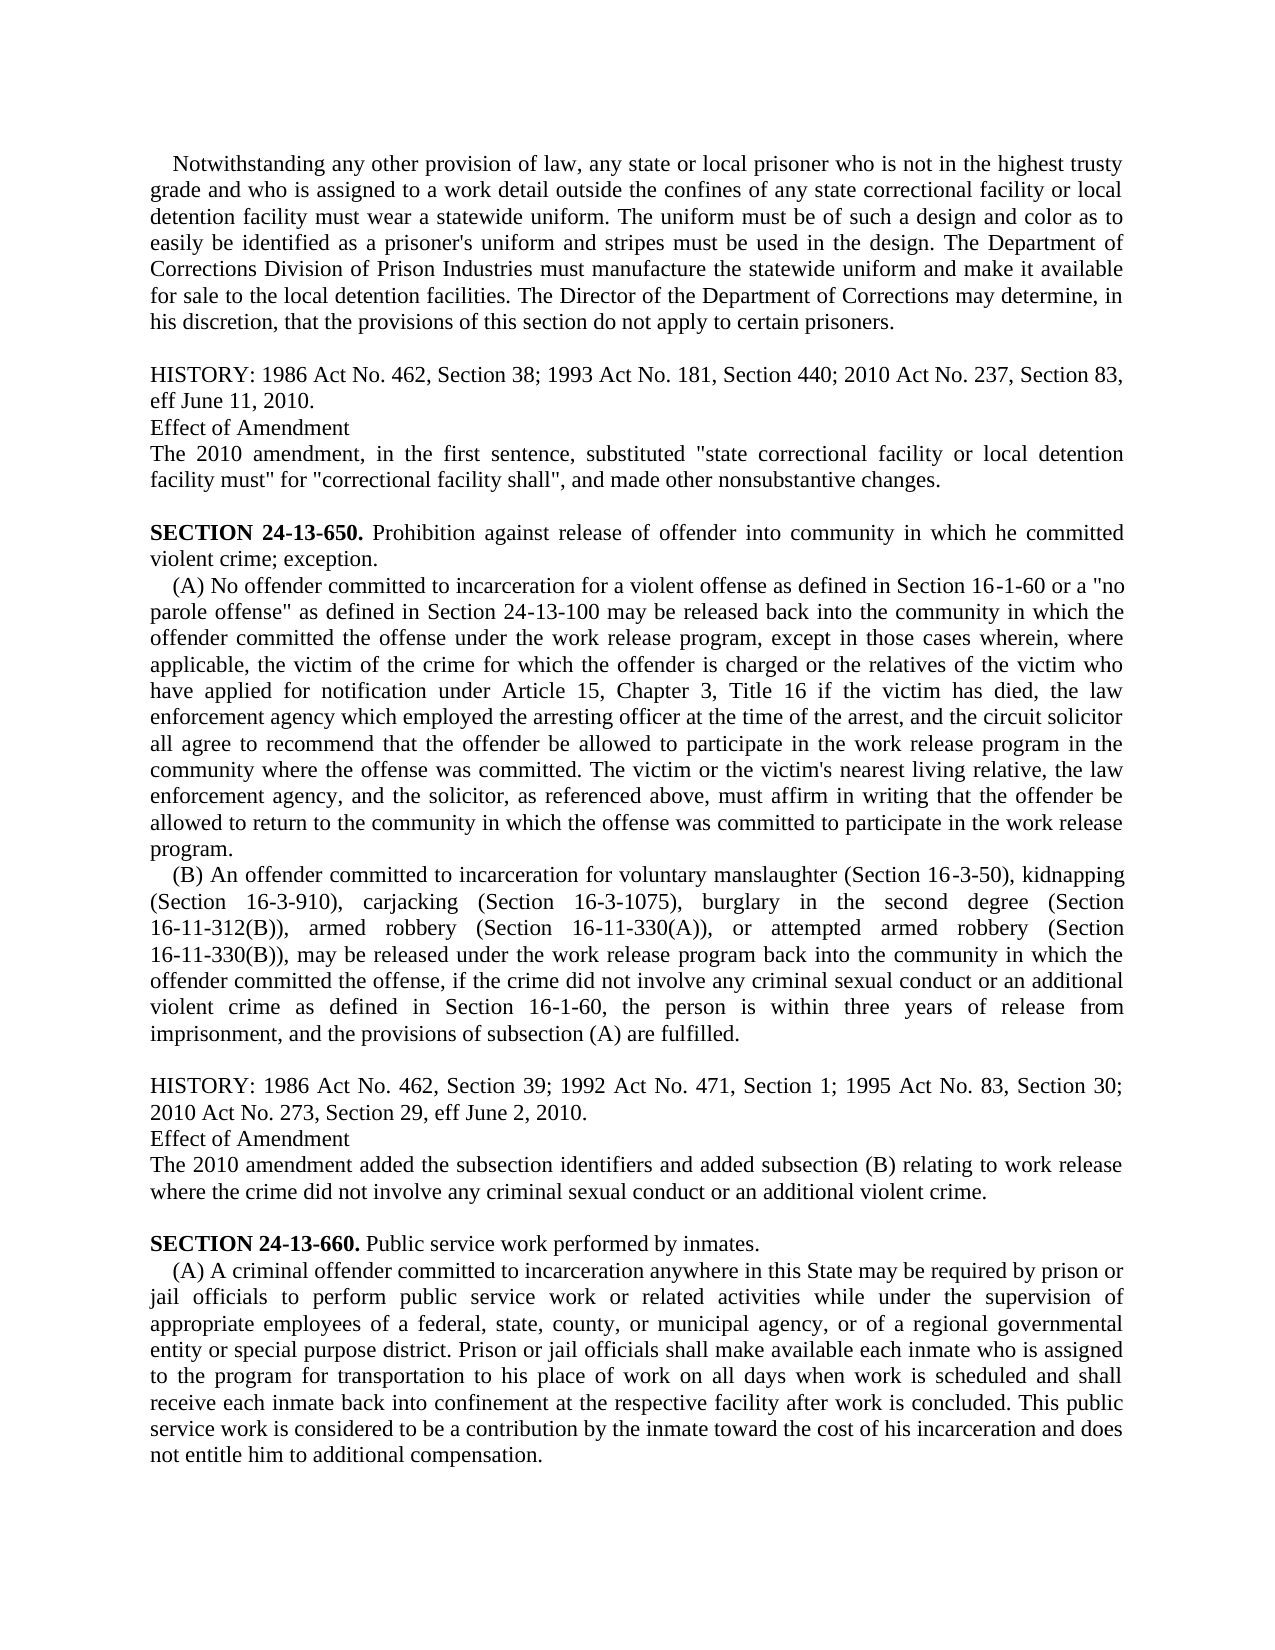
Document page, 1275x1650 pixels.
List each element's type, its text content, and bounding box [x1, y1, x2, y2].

text SECTION 24-13-660. Public service work performed by inmates. [150, 1231, 1125, 1257]
text Effect of Amendment [150, 1125, 1125, 1151]
text The 2010 amendment, in the first sentence, substituted "state correctional facility or local detention facility must" for "correctional facility shall", and made other nonsubstantive changes. [150, 440, 1125, 493]
text Effect of Amendment [150, 413, 1125, 440]
text (A) No offender committed to incarceration for a violent offense as defined in Section 16-1-60 or a "no parole offense" as defined in Section 24-13-100 may be released back into the community in which the offender committed the offense under the work release program, except in those cases wherein, where applicable, the victim of the crime for which the offender is charged or the relatives of the victim who have applied for notification under Article 15, Chapter 3, Title 16 if the victim has died, the law enforcement agency which employed the arresting officer at the time of the arrest, and the circuit solicitor all agree to recommend that the offender be allowed to participate in the work release program in the community where the offense was committed. The victim or the victim's nearest living relative, the law enforcement agency, and the solicitor, as referenced above, must affirm in writing that the offender be allowed to return to the community in which the offense was committed to participate in the work release program. [150, 572, 1125, 862]
text The 2010 amendment added the subsection identifiers and added subsection (B) relating to work release where the crime did not involve any criminal sexual conduct or an additional violent crime. [150, 1151, 1125, 1204]
text (B) An offender committed to incarceration for voluntary manslaughter (Section 16-3-50), kidnapping (Section 16-3-910), carjacking (Section 16-3-1075), burglary in the second degree (Section 16-11-312(B)), armed robbery (Section 16-11-330(A)), or attempted armed robbery (Section 16-11-330(B)), may be released under the work release program back into the community in which the offender committed the offense, if the crime did not involve any criminal sexual conduct or an additional violent crime as defined in Section 16-1-60, the person is within three years of release from imprisonment, and the provisions of subsection (A) are fulfilled. [150, 862, 1125, 1046]
text HISTORY: 1986 Act No. 462, Section 39; 1992 Act No. 471, Section 1; 1995 Act No. 83, Section 30; 2010 Act No. 273, Section 29, eff June 2, 2010. [150, 1072, 1125, 1125]
text (A) A criminal offender committed to incarceration anywhere in this State may be required by prison or jail officials to perform public service work or related activities while under the supervision of appropriate employees of a federal, state, county, or municipal agency, or of a regional governmental entity or special purpose district. Prison or jail officials shall make available each inmate who is assigned to the program for transportation to his place of work on all days when work is scheduled and shall receive each inmate back into confinement at the respective facility after work is concluded. This public service work is considered to be a contribution by the inmate toward the cost of his incarceration and does not entitle him to additional compensation. [150, 1257, 1125, 1468]
text SECTION 24-13-650. Prohibition against release of offender into community in which he committed violent crime; exception. [150, 519, 1125, 572]
text HISTORY: 1986 Act No. 462, Section 38; 1993 Act No. 181, Section 440; 2010 Act No. 237, Section 83, eff June 11, 2010. [150, 361, 1125, 413]
text Notwithstanding any other provision of law, any state or local prisoner who is not in the highest trusty grade and who is assigned to a work detail outside the confines of any state correctional facility or local detention facility must wear a statewide uniform. The uniform must be of such a design and color as to easily be identified as a prisoner's uniform and stripes must be used in the design. The Department of Corrections Division of Prison Industries must manufacture the statewide uniform and make it available for sale to the local detention facilities. The Director of the Department of Corrections may determine, in his discretion, that the provisions of this section do not apply to certain prisoners. [150, 150, 1125, 334]
